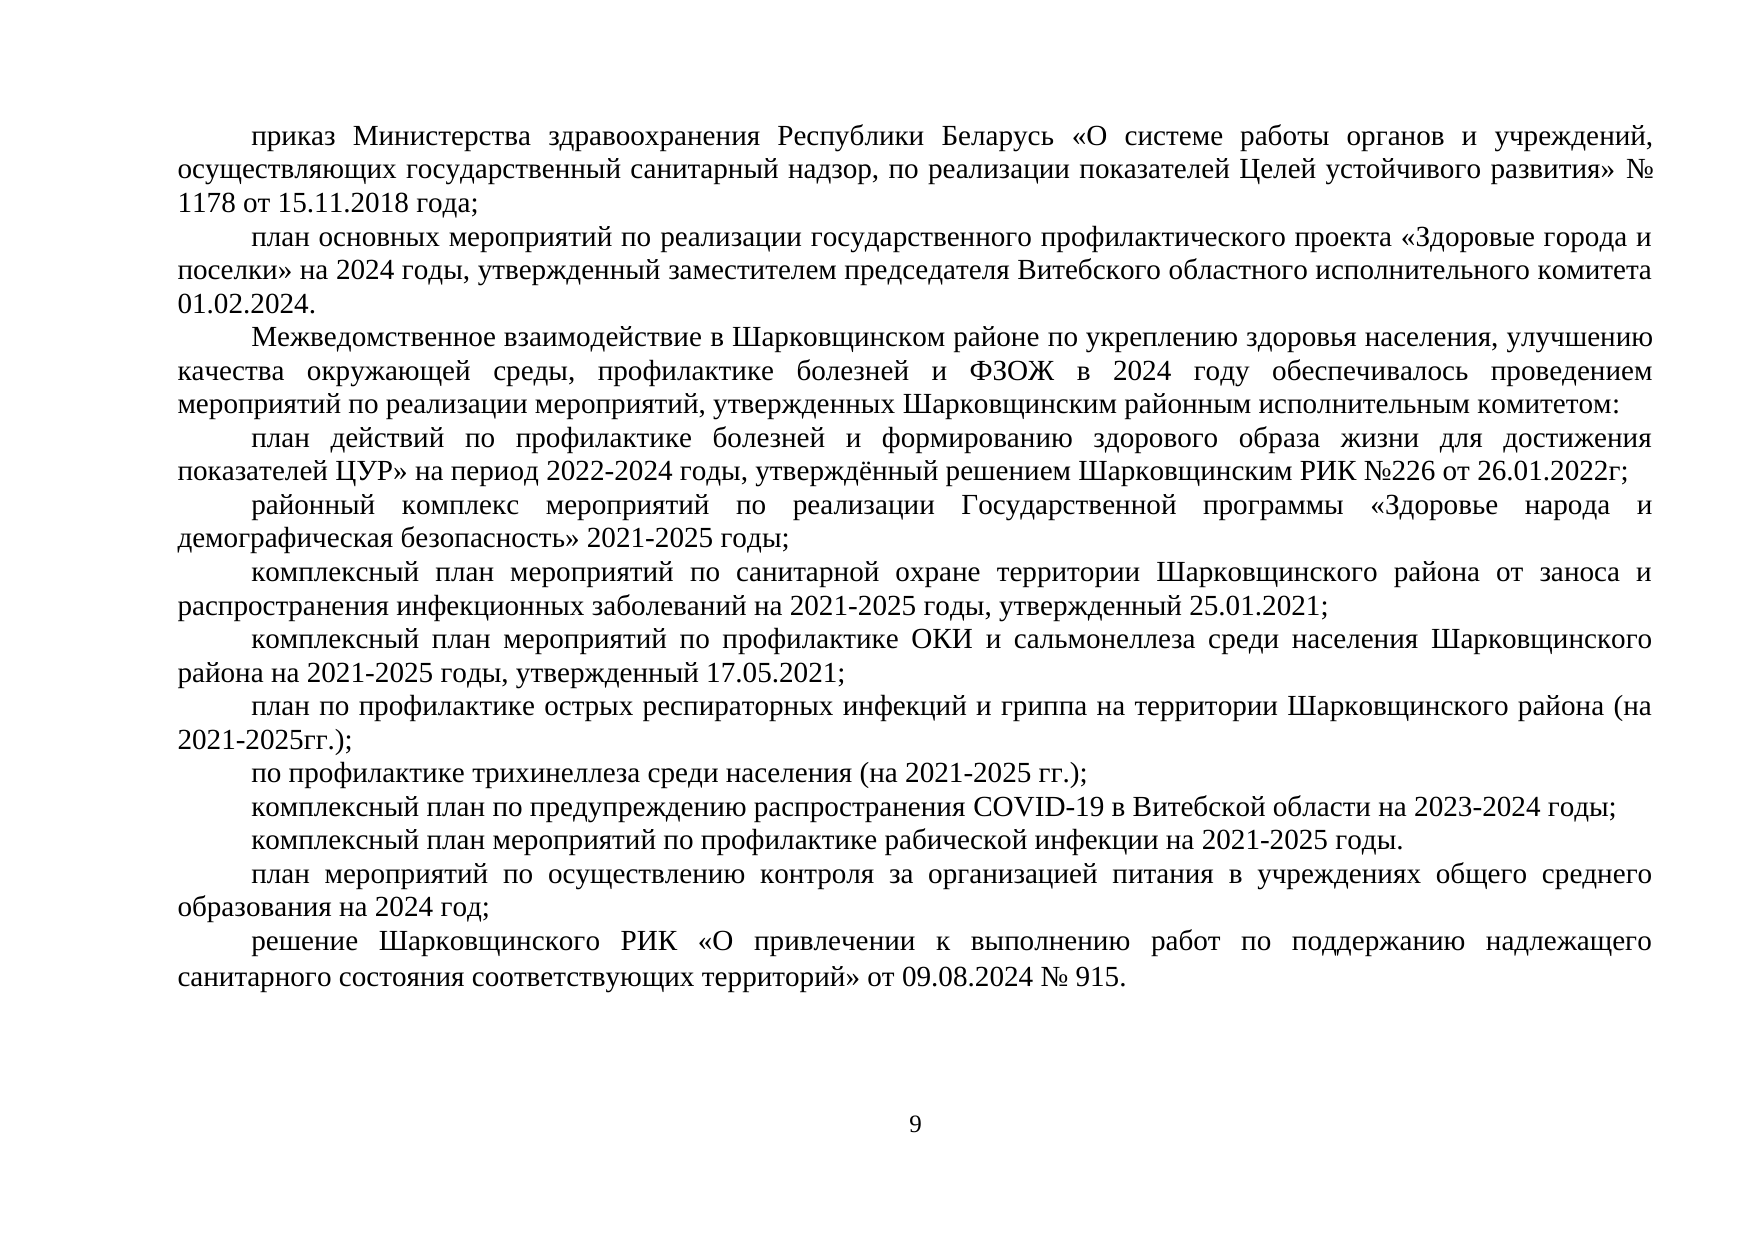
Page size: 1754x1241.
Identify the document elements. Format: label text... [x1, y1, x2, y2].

text приказ Министерства здравоохранения Республики Беларусь «О системе работы органов и учреждений, осуществляющих государственный санитарный надзор, по реализации показателей Целей устойчивого развития» № 1178 от 15.11.2018 года; [177, 118, 1653, 219]
text план мероприятий по осуществлению контроля за организацией питания в учреждениях общего среднего образования на 2024 год; [177, 856, 1653, 923]
text решение Шарковщинского РИК «О привлечении к выполнению работ по поддержанию надлежащего санитарного состояния соответствующих территорий» от 09.08.2024 № 915. [177, 923, 1653, 993]
text план по профилактике острых респираторных инфекций и гриппа на территории Шарковщинского района (на 2021-2025гг.); [177, 688, 1653, 755]
text комплексный план мероприятий по профилактике ОКИ и сальмонеллеза среди населения Шарковщинского района на 2021-2025 годы, утвержденный 17.05.2021; [177, 621, 1653, 688]
text Межведомственное взаимодействие в Шарковщинском районе по укреплению здоровья населения, улучшению качества окружающей среды, профилактике болезней и ФЗОЖ в 2024 году обеспечивалось проведением мероприятий по реализации мероприятий, утвержденных Шарковщинским районным исполнительным комитетом: [177, 319, 1653, 420]
text комплексный план мероприятий по профилактике рабической инфекции на 2021-2025 годы. [177, 822, 1653, 856]
text по профилактике трихинеллеза среди населения (на 2021-2025 гг.); [177, 755, 1653, 789]
text комплексный план мероприятий по санитарной охране территории Шарковщинского района от заноса и распространения инфекционных заболеваний на 2021-2025 годы, утвержденный 25.01.2021; [177, 554, 1653, 621]
text комплексный план по предупреждению распространения COVID-19 в Витебской области на 2023-2024 годы; [177, 789, 1653, 822]
text план действий по профилактике болезней и формированию здорового образа жизни для достижения показателей ЦУР» на период 2022-2024 годы, утверждённый решением Шарковщинским РИК №226 от 26.01.2022г; [177, 420, 1653, 487]
text план основных мероприятий по реализации государственного профилактического проекта «Здоровые города и поселки» на 2024 годы, утвержденный заместителем председателя Витебского областного исполнительного комитета 01.02.2024. [177, 219, 1653, 319]
text районный комплекс мероприятий по реализации Государственной программы «Здоровье народа и демографическая безопасность» 2021-2025 годы; [177, 487, 1653, 554]
